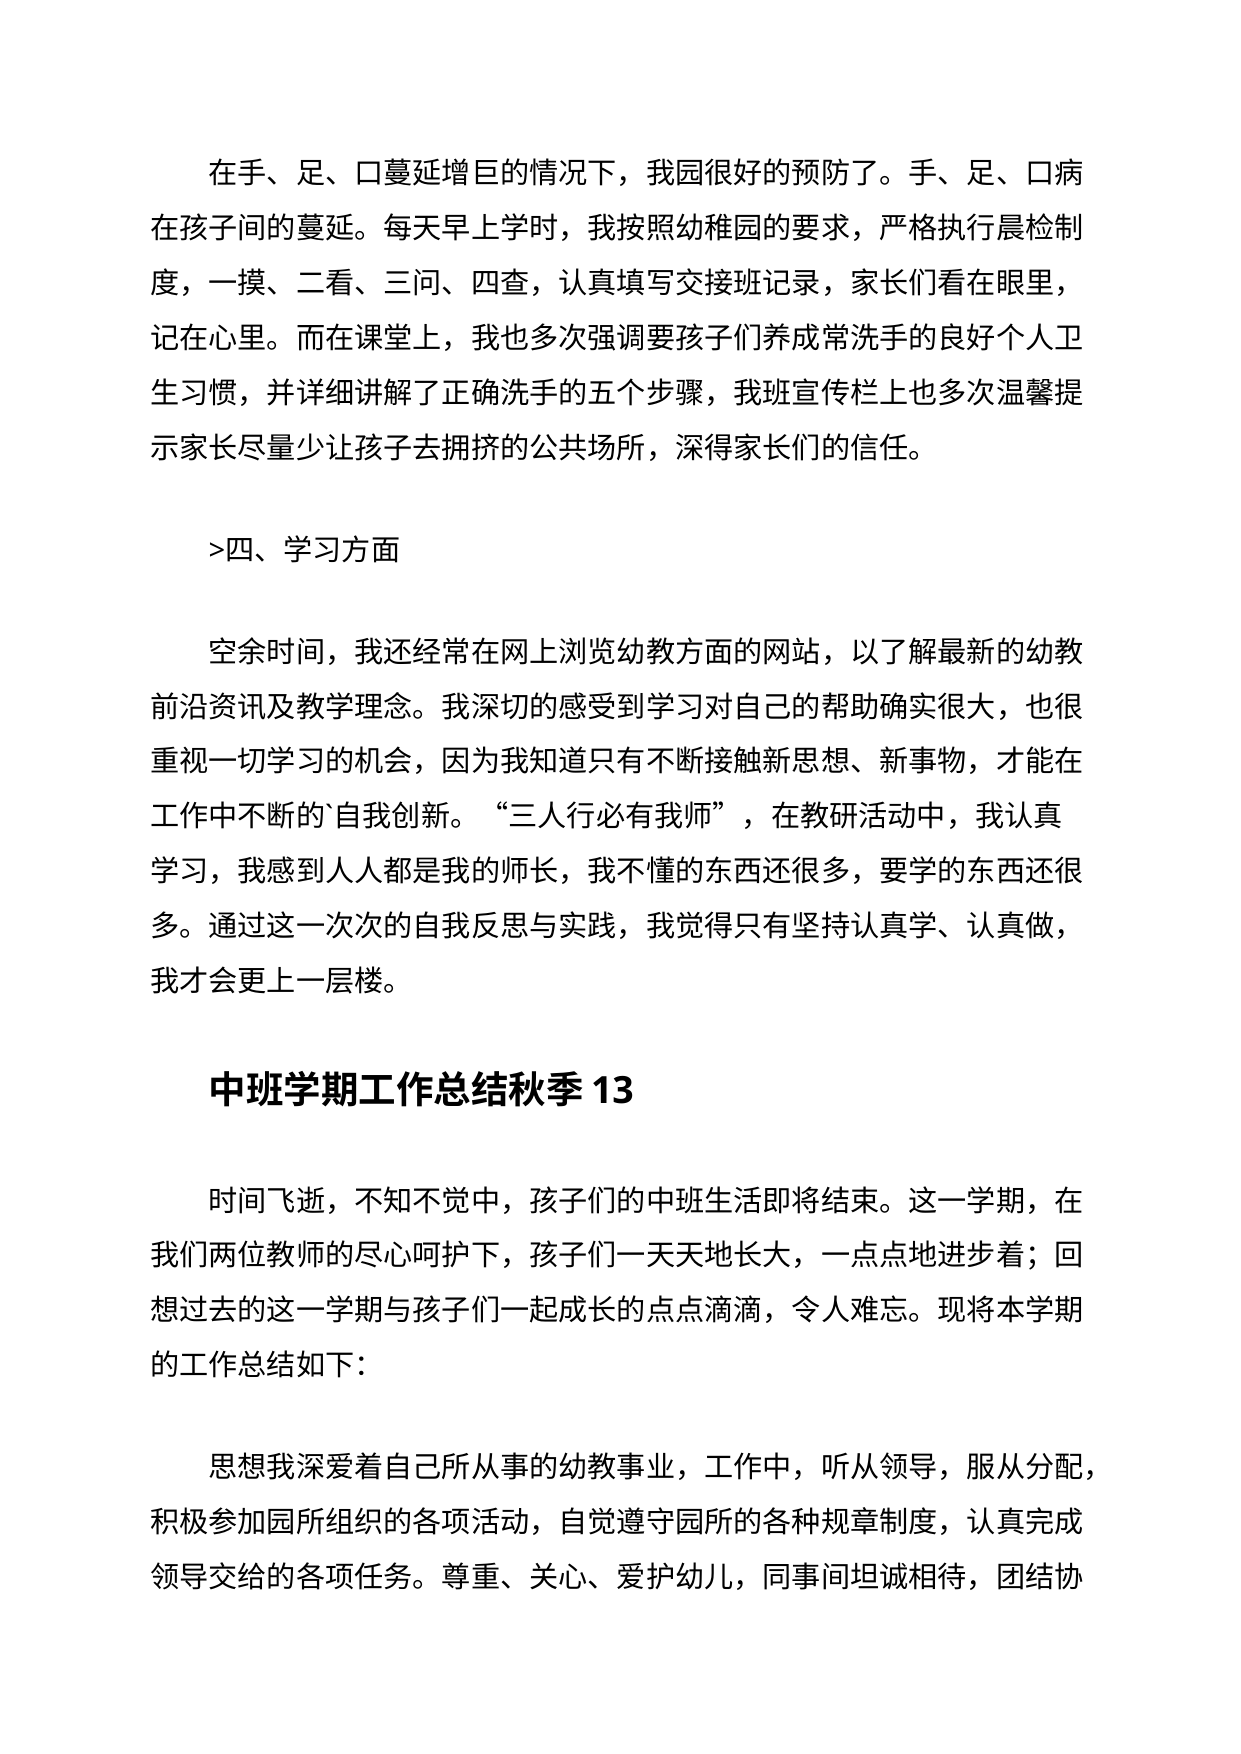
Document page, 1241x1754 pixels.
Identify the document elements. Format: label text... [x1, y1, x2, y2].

text 在手、足、口蔓延增巨的情况下，我园很好的预防了。手、足、口病在孩子间的蔓延。每天早上学时，我按照幼稚园的要求，严格执行晨检制度，一摸、二看、三问、四查，认真填写交接班记录，家长们看在眼里，记在心里。而在课堂上，我也多次强调要孩子们养成常洗手的良好个人卫生习惯，并详细讲解了正确洗手的五个步骤，我班宣传栏上也多次温馨提示家长尽量少让孩子去拥挤的公共场所，深得家长们的信任。 [150, 150, 1090, 467]
text 空余时间，我还经常在网上浏览幼教方面的网站，以了解最新的幼教前沿资讯及教学理念。我深切的感受到学习对自己的帮助确实很大，也很重视一切学习的机会，因为我知道只有不断接触新思想、新事物，才能在工作中不断的`自我创新。“三人行必有我师”，在教研活动中，我认真学习，我感到人人都是我的师长，我不懂的东西还很多，要学的东西还很多。通过这一次次的自我反思与实践，我觉得只有坚持认真学、认真做，我才会更上一层楼。 [150, 628, 1090, 1000]
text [150, 1443, 1090, 1596]
text 时间飞逝，不知不觉中，孩子们的中班生活即将结束。这一学期，在我们两位教师的尽心呵护下，孩子们一天天地长大，一点点地进步着；回想过去的这一学期与孩子们一起成长的点点滴滴，令人难忘。现将本学期的工作总结如下： [150, 1177, 1090, 1384]
text >四、学习方面 [150, 526, 1090, 569]
text 中班学期工作总结秋季13 [150, 1059, 1090, 1114]
